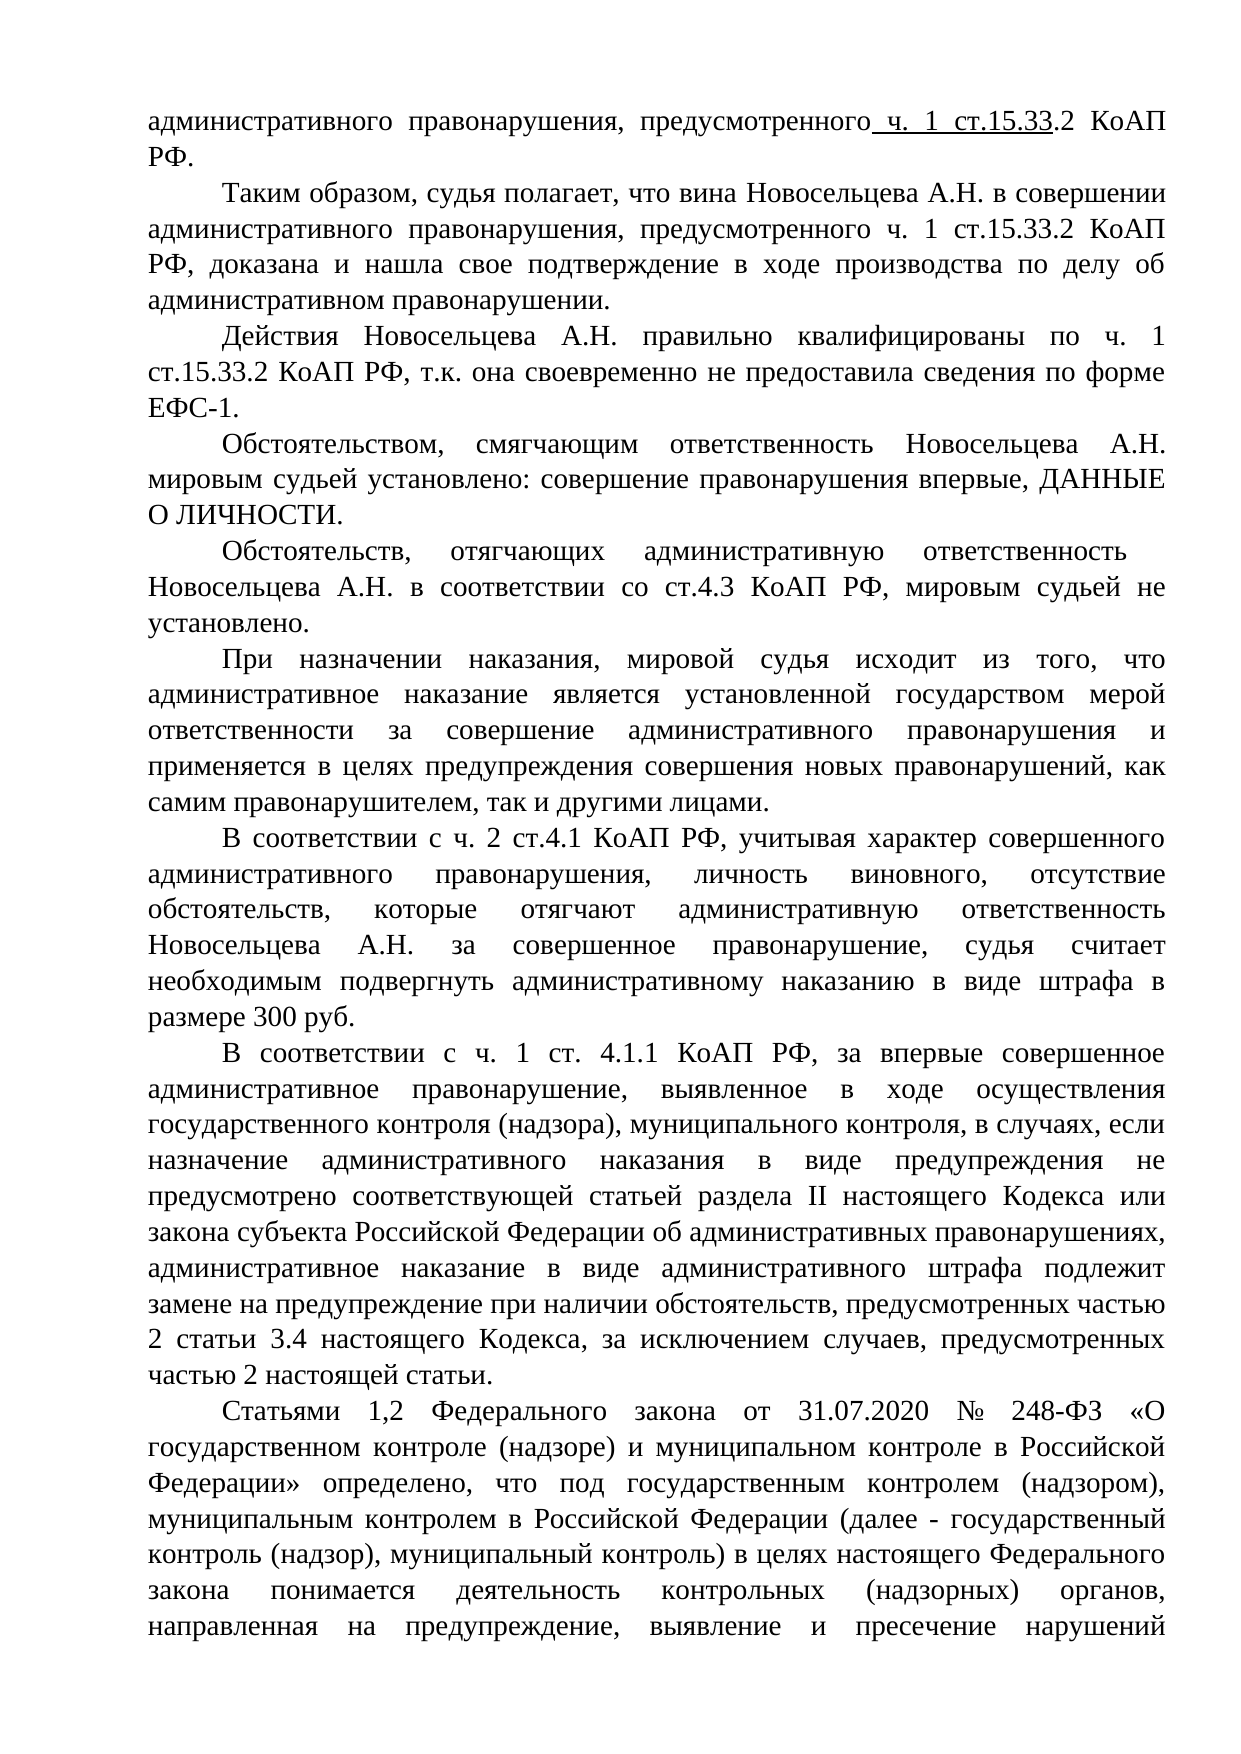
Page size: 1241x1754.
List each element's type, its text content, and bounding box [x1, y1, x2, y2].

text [148, 103, 1166, 173]
text Действия Новосельцева А.Н. правильно квалифицированы по ч. 1 ст.15.33.2 КоАП РФ, т.к. она своевременно не предоставила сведения по форме ЕФС-1. [148, 318, 1166, 423]
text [148, 1393, 1166, 1642]
text Обстоятельств, отягчающих административную ответственность Новосельцева А.Н. в соответствии со ст.4.3 КоАП РФ, мировым судьей не установлено. [148, 533, 1166, 638]
text В соответствии с ч. 2 ст.4.1 КоАП РФ, учитывая характер совершенного административного правонарушения, личность виновного, отсутствие обстоятельств, которые отягчают административную ответственность Новосельцева А.Н. за совершенное правонарушение, судья считает необходимым подвергнуть административному наказанию в виде штрафа в размере 300 руб. [148, 820, 1166, 1033]
text При назначении наказания, мировой судья исходит из того, что административное наказание является установленной государством мерой ответственности за совершение административного правонарушения и применяется в целях предупреждения совершения новых правонарушений, как самим правонарушителем, так и другими лицами. [148, 641, 1166, 818]
text Обстоятельством, смягчающим ответственность Новосельцева А.Н. мировым судьей установлено: совершение правонарушения впервые, ДАННЫЕ О ЛИЧНОСТИ. [148, 426, 1166, 531]
text В соответствии с ч. 1 ст. 4.1.1 КоАП РФ, за впервые совершенное административное правонарушение, выявленное в ходе осуществления государственного контроля (надзора), муниципального контроля, в случаях, если назначение административного наказания в виде предупреждения не предусмотрено соответствующей статьей раздела II настоящего Кодекса или закона субъекта Российской Федерации об административных правонарушениях, административное наказание в виде административного штрафа подлежит замене на предупреждение при наличии обстоятельств, предусмотренных частью 2 статьи 3.4 настоящего Кодекса, за исключением случаев, предусмотренных частью 2 настоящей статьи. [148, 1035, 1166, 1391]
text Таким образом, судья полагает, что вина Новосельцева А.Н. в совершении административного правонарушения, предусмотренного ч. 1 ст.15.33.2 КоАП РФ, доказана и нашла свое подтверждение в ходе производства по делу об административном правонарушении. [148, 175, 1166, 316]
